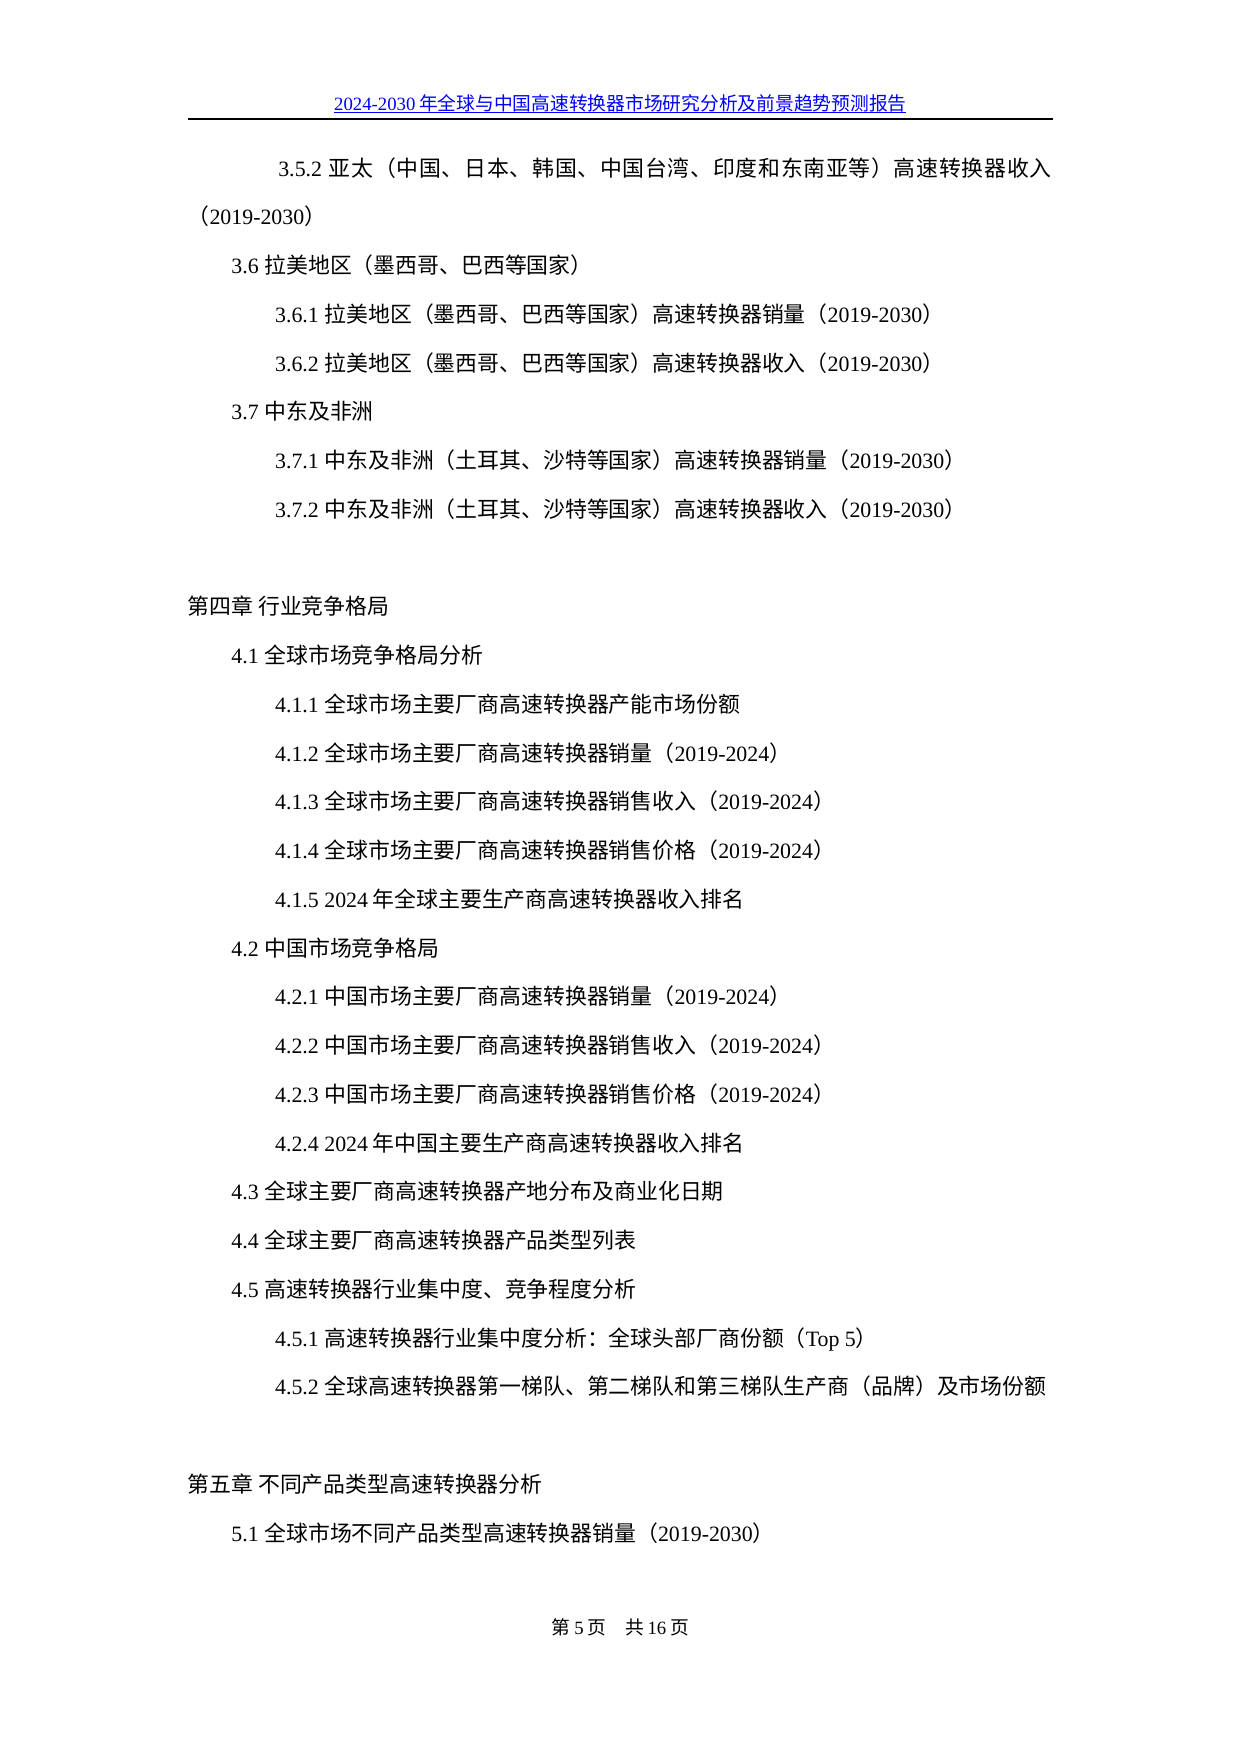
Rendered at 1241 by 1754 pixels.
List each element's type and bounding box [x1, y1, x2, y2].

text [187, 150, 1053, 1548]
